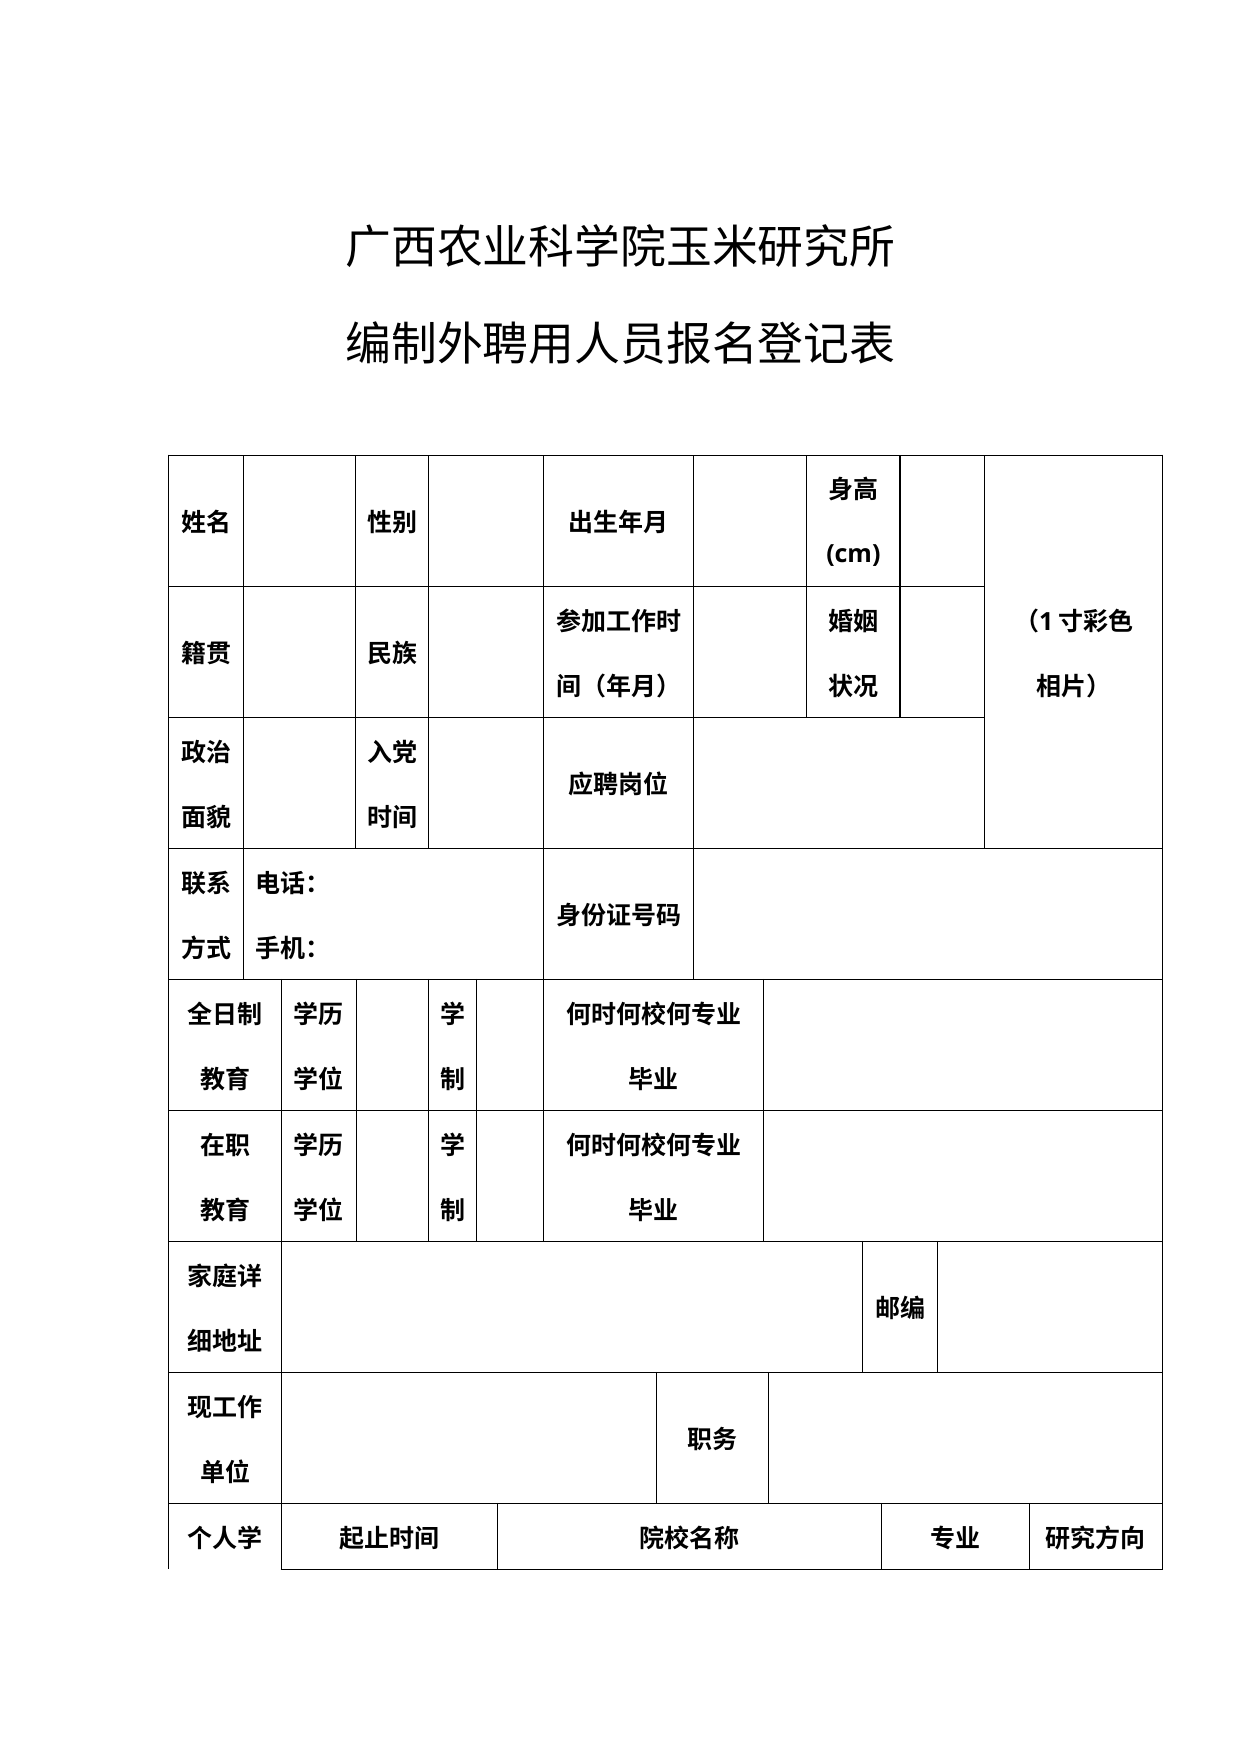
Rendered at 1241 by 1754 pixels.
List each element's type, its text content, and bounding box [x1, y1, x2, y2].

table_cell 职务 [657, 1373, 768, 1503]
table_cell 家庭详细地址 [169, 1242, 281, 1372]
table_cell 参加工作时间（年月） [544, 587, 693, 717]
table_cell [477, 1111, 543, 1241]
table_cell 邮编 [863, 1242, 937, 1372]
table_cell 研究方向 [1030, 1504, 1162, 1569]
table_header 姓名 [169, 456, 243, 586]
table_cell [901, 587, 984, 717]
table_header [429, 456, 543, 586]
table_cell 个人学习简历（从高中填写起） [169, 1504, 281, 1569]
table_cell 入党时间 [356, 718, 428, 848]
table_cell 应聘岗位 [544, 718, 693, 848]
table_cell 电话： 手机： [244, 849, 543, 979]
table_cell 学制 [429, 1111, 476, 1241]
table_cell 何时何校何专业毕业 [544, 1111, 763, 1241]
text 编制外聘用人员报名登记表 [187, 292, 1053, 389]
table_cell 身份证号码 [544, 849, 693, 979]
table_cell 籍贯 [169, 587, 243, 717]
table_cell [938, 1242, 1162, 1372]
table_cell 何时何校何专业毕业 [544, 980, 763, 1110]
table_cell 现工作 单位 [169, 1373, 281, 1503]
table_header 性别 [356, 456, 428, 586]
table_cell 婚姻状况 [807, 587, 899, 717]
table_header （1寸彩色 相片） [985, 456, 1162, 848]
table_cell [244, 718, 355, 848]
table_cell 学历 学位 [282, 1111, 356, 1241]
table_cell 联系方式 [169, 849, 243, 979]
table_cell [694, 587, 806, 717]
table_cell [357, 1111, 428, 1241]
table_cell [764, 980, 1162, 1110]
text 广西农业科学院玉米研究所 [187, 194, 1053, 292]
table_cell 在职 教育 [169, 1111, 281, 1241]
table_cell 学制 [429, 980, 476, 1110]
table_cell [429, 718, 543, 848]
table_cell [694, 718, 984, 848]
table_cell [357, 980, 428, 1110]
table_cell [244, 587, 355, 717]
table_header 身高(cm) [807, 456, 899, 586]
table_cell 起止时间 [282, 1504, 497, 1569]
table_cell [282, 1373, 656, 1503]
table_cell [477, 980, 543, 1110]
table_cell 全日制教育 [169, 980, 281, 1110]
table_cell 政治面貌 [169, 718, 243, 848]
table_header [694, 456, 806, 586]
table_header [901, 456, 984, 586]
table_cell [429, 587, 543, 717]
table_cell [764, 1111, 1162, 1241]
table_cell [769, 1373, 1162, 1503]
table_cell 院校名称 [498, 1504, 881, 1569]
table_cell 民族 [356, 587, 428, 717]
table_cell 专业 [882, 1504, 1029, 1569]
table_cell [282, 1242, 862, 1372]
table_cell 学历 学位 [282, 980, 356, 1110]
table_header [244, 456, 355, 586]
table_header 出生年月 [544, 456, 693, 586]
table_cell [694, 849, 1162, 979]
